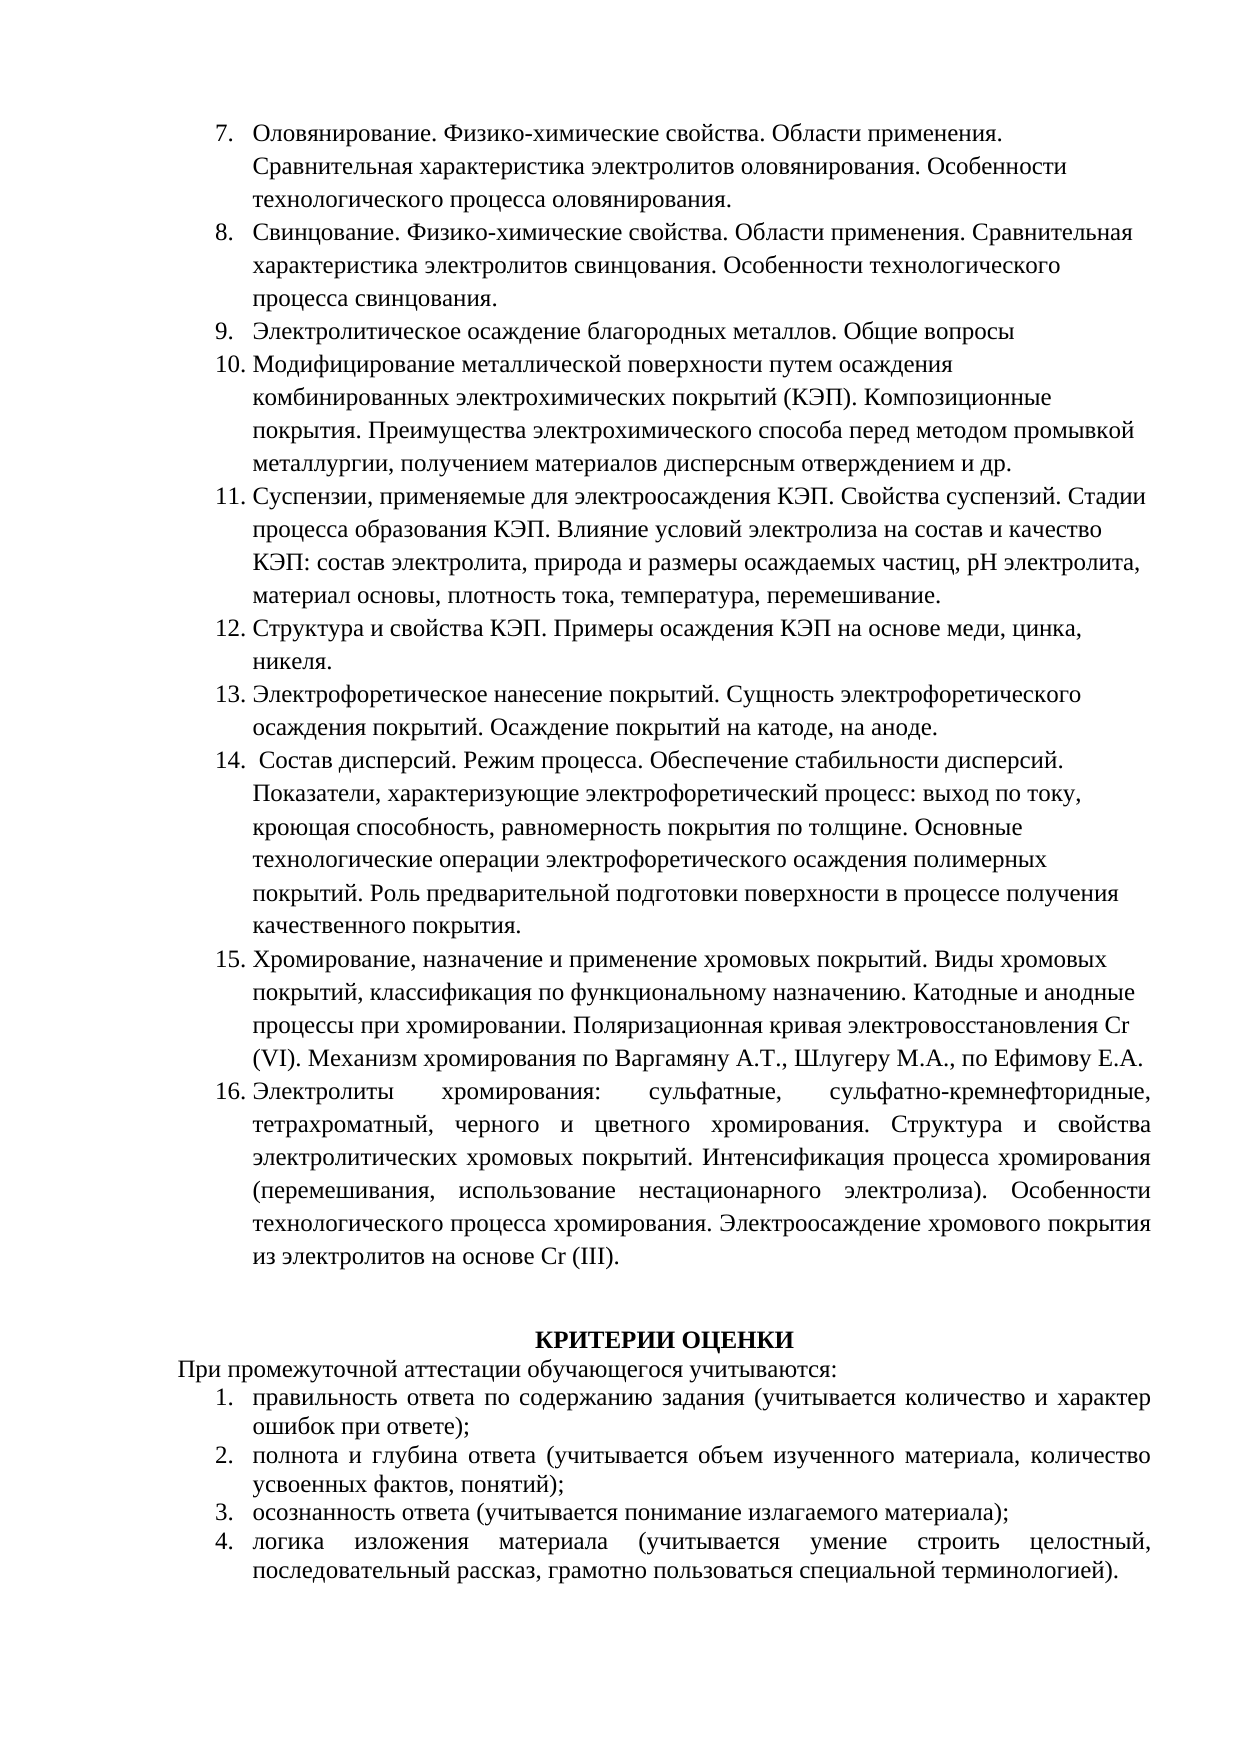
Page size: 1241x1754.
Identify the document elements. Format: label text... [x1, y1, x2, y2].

list Электролитическое осаждение благородных металлов. Общие вопросы [215, 316, 1152, 345]
list Хромирование, назначение и применение хромовых покрытий. Виды хромовых покрытий, классификация по функциональному назначению. Катодные и анодные процессы при хромировании. Поляризационная кривая электровосстановления Cr (VI). Механизм хромирования по Варгамяну А.Т., Шлугеру М.А., по Ефимову Е.А. [215, 944, 1152, 1071]
list Суспензии, применяемые для электроосаждения КЭП. Свойства суспензий. Стадии процесса образования КЭП. Влияние условий электролиза на состав и качество КЭП: состав электролита, природа и размеры осаждаемых частиц, рН электролита, материал основы, плотность тока, температура, перемешивание. [215, 481, 1152, 609]
list логика изложения материала (учитывается умение строить целостный, последовательный рассказ, грамотно пользоваться специальной терминологией). [215, 1526, 1152, 1584]
list полнота и глубина ответа (учитывается объем изученного материала, количество усвоенных фактов, понятий); [215, 1440, 1152, 1497]
text При промежуточной аттестации обучающегося учитываются: [177, 1354, 1152, 1382]
list Модифицирование металлической поверхности путем осаждения комбинированных электрохимических покрытий (КЭП). Композиционные покрытия. Преимущества электрохимического способа перед методом промывкой металлургии, получением материалов дисперсным отверждением и др. [215, 349, 1152, 477]
list Электролиты хромирования: сульфатные, сульфатно-кремнефторидные, тетрахроматный, черного и цветного хромирования. Структура и свойства электролитических хромовых покрытий. Интенсификация процесса хромирования (перемешивания, использование нестационарного электролиза). Особенности технологического процесса хромирования. Электроосаждение хромового покрытия из электролитов на основе Cr (III). [215, 1076, 1152, 1269]
text КРИТЕРИИ ОЦЕНКИ [177, 1325, 1152, 1354]
list Электрофоретическое нанесение покрытий. Сущность электрофоретического осаждения покрытий. Осаждение покрытий на катоде, на аноде. [215, 679, 1152, 741]
list правильность ответа по содержанию задания (учитывается количество и характер ошибок при ответе); [215, 1382, 1152, 1440]
list Структура и свойства КЭП. Примеры осаждения КЭП на основе меди, цинка, никеля. [215, 613, 1152, 675]
list осознанность ответа (учитывается понимание излагаемого материала); [215, 1497, 1152, 1526]
list Состав дисперсий. Режим процесса. Обеспечение стабильности дисперсий. Показатели, характеризующие электрофоретический процесс: выход по току, кроющая способность, равномерность покрытия по толщине. Основные технологические операции электрофоретического осаждения полимерных покрытий. Роль предварительной подготовки поверхности в процессе получения качественного покрытия. [215, 746, 1152, 939]
list Оловянирование. Физико-химические свойства. Области применения. Сравнительная характеристика электролитов оловянирования. Особенности технологического процесса оловянирования. [215, 118, 1152, 213]
list Свинцование. Физико-химические свойства. Области применения. Сравнительная характеристика электролитов свинцования. Особенности технологического процесса свинцования. [215, 217, 1152, 312]
